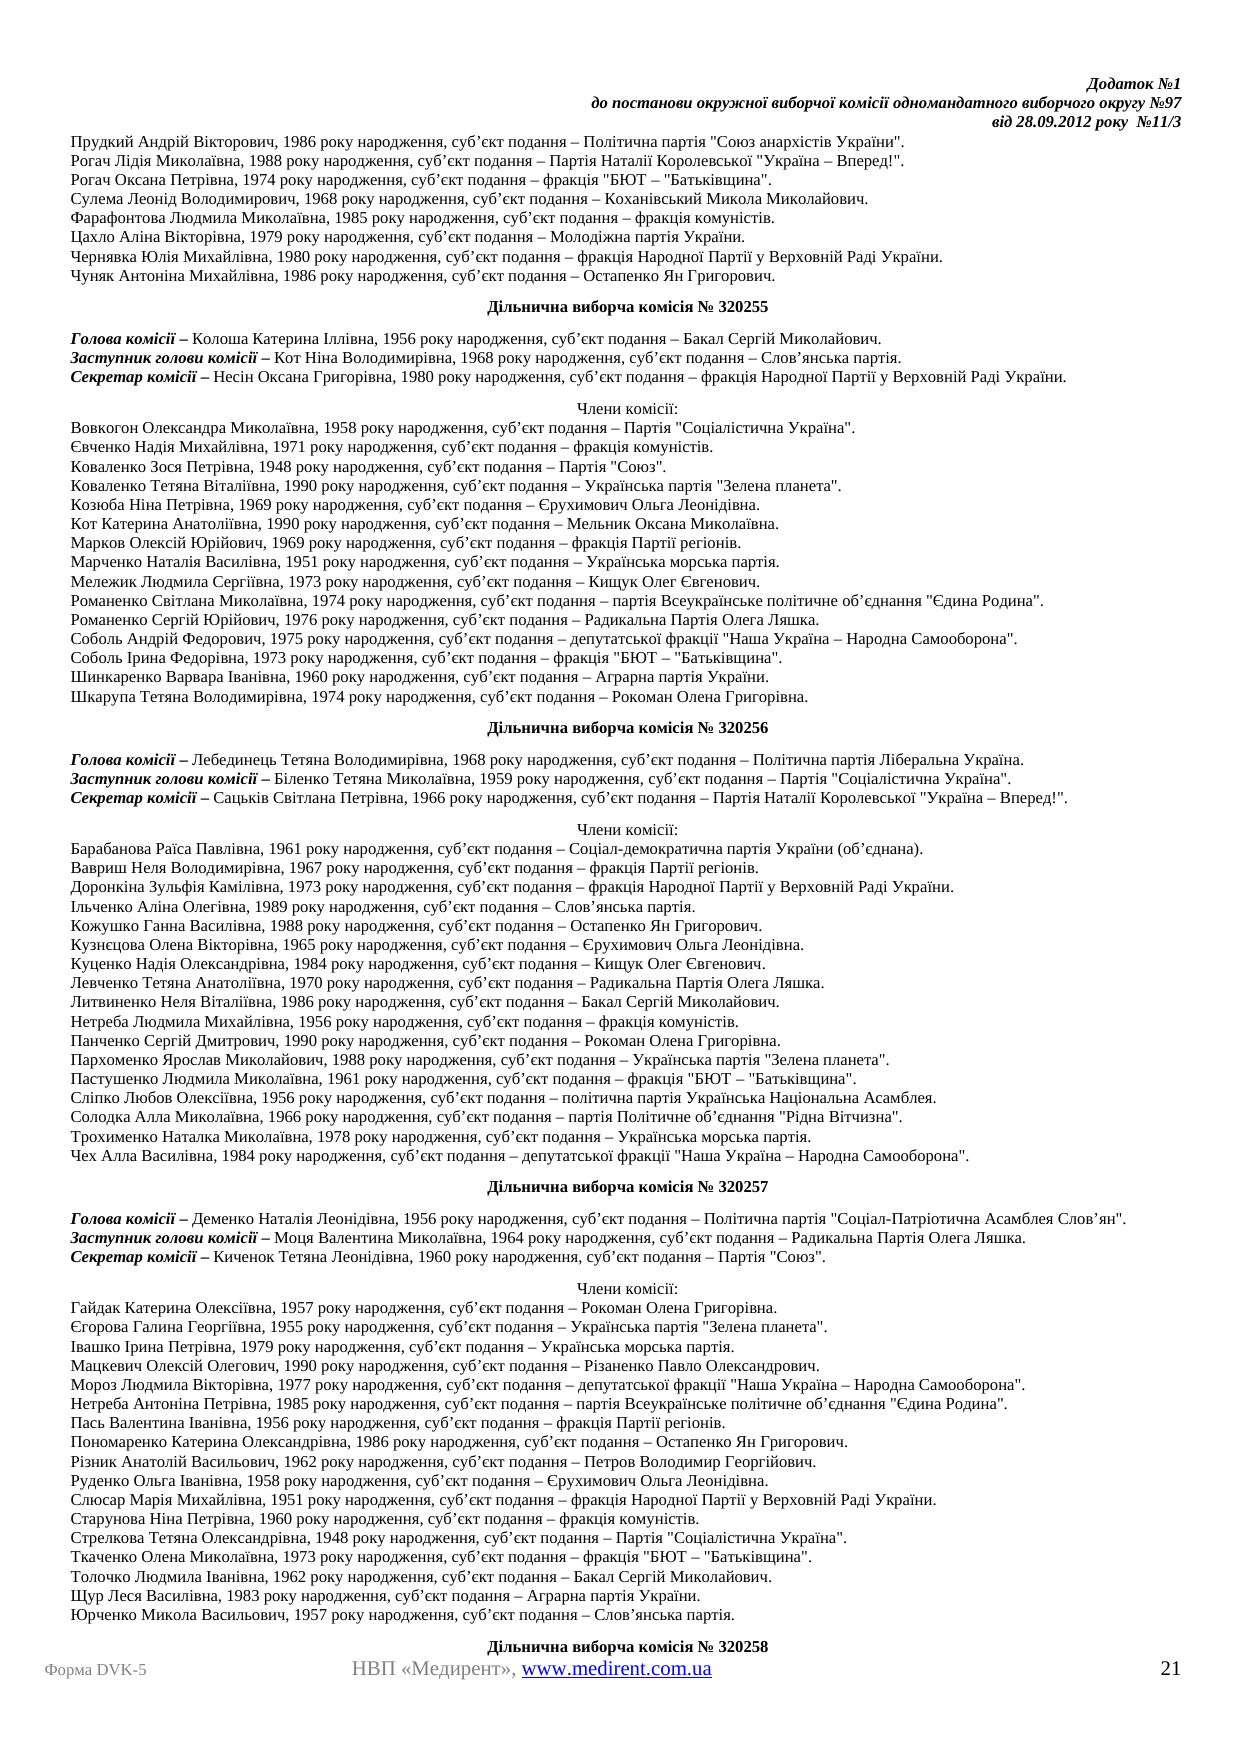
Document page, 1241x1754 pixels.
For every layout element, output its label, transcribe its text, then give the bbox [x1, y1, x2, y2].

table_cell Толочко Людмила Іванівна, 1962 року народження, суб’єкт подання – Бакал Сергій Миколайович. [44, 1566, 1196, 1586]
table_cell Різник Анатолій Васильович, 1962 року народження, суб’єкт подання – Петров Володимир Георгійович. [44, 1451, 1196, 1471]
table_cell Секретар комісії – Сацьків Світлана Петрівна, 1966 року народження, суб’єкт подання – Партія Наталії Королевської "Україна – Вперед!". [44, 788, 1196, 807]
table_cell Мележик Людмила Сергіївна, 1973 року народження, суб’єкт подання – Кищук Олег Євгенович. [44, 571, 1196, 591]
table_cell Трохименко Наталка Миколаївна, 1978 року народження, суб’єкт подання – Українська морська партія. [44, 1126, 1196, 1146]
table_cell Стрелкова Тетяна Олександрівна, 1948 року народження, суб’єкт подання – Партія "Соціалістична Україна". [44, 1528, 1196, 1547]
table_cell Ільченко Аліна Олегівна, 1989 року народження, суб’єкт подання – Слов’янська партія. [44, 896, 1196, 916]
table_cell Рогач Лідія Миколаївна, 1988 року народження, суб’єкт подання – Партія Наталії Королевської "Україна – Вперед!". [44, 151, 1196, 170]
table_cell Дільнична виборча комісія № 320257 [44, 1165, 1196, 1209]
table_cell Шкарупа Тетяна Володимирівна, 1974 року народження, суб’єкт подання – Рокоман Олена Григорівна. [44, 686, 1196, 706]
table_cell Щур Леся Василівна, 1983 року народження, суб’єкт подання – Аграрна партія України. [44, 1586, 1196, 1605]
table_cell Куценко Надія Олександрівна, 1984 року народження, суб’єкт подання – Кищук Олег Євгенович. [44, 954, 1196, 973]
table_cell Заступник голови комісії – Біленко Тетяна Миколаївна, 1959 року народження, суб’єкт подання – Партія "Соціалістична Україна". [44, 769, 1196, 788]
table_cell Чуняк Антоніна Михайлівна, 1986 року народження, суб’єкт подання – Остапенко Ян Григорович. [44, 266, 1196, 285]
table_cell Романенко Світлана Миколаївна, 1974 року народження, суб’єкт подання – партія Всеукраїнське політичне об’єднання "Єдина Родина". [44, 591, 1196, 610]
table_cell Сулема Леонід Володимирович, 1968 року народження, суб’єкт подання – Коханівський Микола Миколайович. [44, 189, 1196, 208]
table_cell Панченко Сергій Дмитрович, 1990 року народження, суб’єкт подання – Рокоман Олена Григорівна. [44, 1031, 1196, 1050]
table_cell Марченко Наталія Василівна, 1951 року народження, суб’єкт подання – Українська морська партія. [44, 552, 1196, 571]
table_cell Рогач Оксана Петрівна, 1974 року народження, суб’єкт подання – фракція "БЮТ – "Батьківщина". [44, 170, 1196, 189]
table_cell Ткаченко Олена Миколаївна, 1973 року народження, суб’єкт подання – фракція "БЮТ – "Батьківщина". [44, 1547, 1196, 1566]
table_cell Коваленко Зося Петрівна, 1948 року народження, суб’єкт подання – Партія "Союз". [44, 456, 1196, 476]
table_cell Старунова Ніна Петрівна, 1960 року народження, суб’єкт подання – фракція комуністів. [44, 1509, 1196, 1528]
table_cell Вавриш Неля Володимирівна, 1967 року народження, суб’єкт подання – фракція Партії регіонів. [44, 858, 1196, 877]
table_cell Чернявка Юлія Михайлівна, 1980 року народження, суб’єкт подання – фракція Народної Партії у Верховній Раді України. [44, 246, 1196, 266]
table_cell Юрченко Микола Васильович, 1957 року народження, суб’єкт подання – Слов’янська партія. [44, 1605, 1196, 1624]
table_cell Секретар комісії – Несін Оксана Григорівна, 1980 року народження, суб’єкт подання – фракція Народної Партії у Верховній Раді України. [44, 367, 1196, 386]
table_cell Руденко Ольга Іванівна, 1958 року народження, суб’єкт подання – Єрухимович Ольга Леонідівна. [44, 1471, 1196, 1490]
table_cell Пастушенко Людмила Миколаївна, 1961 року народження, суб’єкт подання – фракція "БЮТ – "Батьківщина". [44, 1069, 1196, 1088]
table_cell Мацкевич Олексій Олегович, 1990 року народження, суб’єкт подання – Різаненко Павло Олександрович. [44, 1356, 1196, 1375]
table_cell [44, 1624, 1196, 1656]
table_cell Нетреба Людмила Михайлівна, 1956 року народження, суб’єкт подання – фракція комуністів. [44, 1011, 1196, 1031]
table_cell Євченко Надія Михайлівна, 1971 року народження, суб’єкт подання – фракція комуністів. [44, 437, 1196, 456]
table_cell Голова комісії – Лебединець Тетяна Володимирівна, 1968 року народження, суб’єкт подання – Політична партія Ліберальна Україна. [44, 750, 1196, 769]
table_cell Цахло Аліна Вікторівна, 1979 року народження, суб’єкт подання – Молодіжна партія України. [44, 227, 1196, 246]
table_cell Дільнична виборча комісія № 320255 [44, 285, 1196, 329]
table_cell Нетреба Антоніна Петрівна, 1985 року народження, суб’єкт подання – партія Всеукраїнське політичне об’єднання "Єдина Родина". [44, 1394, 1196, 1413]
table_cell Заступник голови комісії – Моця Валентина Миколаївна, 1964 року народження, суб’єкт подання – Радикальна Партія Олега Ляшка. [44, 1228, 1196, 1247]
table_cell Марков Олексій Юрійович, 1969 року народження, суб’єкт подання – фракція Партії регіонів. [44, 533, 1196, 552]
table_cell Івашко Ірина Петрівна, 1979 року народження, суб’єкт подання – Українська морська партія. [44, 1336, 1196, 1356]
table_cell Пономаренко Катерина Олександрівна, 1986 року народження, суб’єкт подання – Остапенко Ян Григорович. [44, 1432, 1196, 1451]
table_cell Гайдак Катерина Олексіївна, 1957 року народження, суб’єкт подання – Рокоман Олена Григорівна. [44, 1298, 1196, 1317]
table_cell Дільнична виборча комісія № 320256 [44, 706, 1196, 750]
table_cell Члени комісії: [44, 386, 1196, 418]
table_cell Козюба Ніна Петрівна, 1969 року народження, суб’єкт подання – Єрухимович Ольга Леонідівна. [44, 495, 1196, 514]
table_cell Кожушко Ганна Василівна, 1988 року народження, суб’єкт подання – Остапенко Ян Григорович. [44, 916, 1196, 935]
table_cell Соболь Андрій Федорович, 1975 року народження, суб’єкт подання – депутатської фракції "Наша Україна – Народна Самооборона". [44, 629, 1196, 648]
table_cell Прудкий Андрій Вікторович, 1986 року народження, суб’єкт подання – Політична партія "Союз анархістів України". [44, 131, 1196, 151]
table_cell Кузнєцова Олена Вікторівна, 1965 року народження, суб’єкт подання – Єрухимович Ольга Леонідівна. [44, 935, 1196, 954]
table_cell Фарафонтова Людмила Миколаївна, 1985 року народження, суб’єкт подання – фракція комуністів. [44, 208, 1196, 227]
table_cell Члени комісії: [44, 1266, 1196, 1298]
table_cell Литвиненко Неля Віталіївна, 1986 року народження, суб’єкт подання – Бакал Сергій Миколайович. [44, 992, 1196, 1011]
table_cell Пась Валентина Іванівна, 1956 року народження, суб’єкт подання – фракція Партії регіонів. [44, 1413, 1196, 1432]
table_cell Барабанова Раїса Павлівна, 1961 року народження, суб’єкт подання – Соціал-демократична партія України (об’єднана). [44, 839, 1196, 858]
table_cell Пархоменко Ярослав Миколайович, 1988 року народження, суб’єкт подання – Українська партія "Зелена планета". [44, 1050, 1196, 1069]
table_cell Голова комісії – Деменко Наталія Леонідівна, 1956 року народження, суб’єкт подання – Політична партія "Соціал-Патріотична Асамблея Слов’ян". [44, 1209, 1196, 1228]
table_cell Слюсар Марія Михайлівна, 1951 року народження, суб’єкт подання – фракція Народної Партії у Верховній Раді України. [44, 1490, 1196, 1509]
table_cell Левченко Тетяна Анатоліївна, 1970 року народження, суб’єкт подання – Радикальна Партія Олега Ляшка. [44, 973, 1196, 992]
table_cell Соболь Ірина Федорівна, 1973 року народження, суб’єкт подання – фракція "БЮТ – "Батьківщина". [44, 648, 1196, 667]
table_cell Сліпко Любов Олексіївна, 1956 року народження, суб’єкт подання – політична партія Українська Національна Асамблея. [44, 1088, 1196, 1107]
table_cell Вовкогон Олександра Миколаївна, 1958 року народження, суб’єкт подання – Партія "Соціалістична Україна". [44, 418, 1196, 437]
table_cell Секретар комісії – Киченок Тетяна Леонідівна, 1960 року народження, суб’єкт подання – Партія "Союз". [44, 1247, 1196, 1266]
table_cell Доронкіна Зульфія Камілівна, 1973 року народження, суб’єкт подання – фракція Народної Партії у Верховній Раді України. [44, 877, 1196, 896]
table_cell Солодка Алла Миколаївна, 1966 року народження, суб’єкт подання – партія Політичне об’єднання "Рідна Вітчизна". [44, 1107, 1196, 1126]
table_cell Мороз Людмила Вікторівна, 1977 року народження, суб’єкт подання – депутатської фракції "Наша Україна – Народна Самооборона". [44, 1375, 1196, 1394]
table_cell Романенко Сергій Юрійович, 1976 року народження, суб’єкт подання – Радикальна Партія Олега Ляшка. [44, 610, 1196, 629]
table_cell Кот Катерина Анатоліївна, 1990 року народження, суб’єкт подання – Мельник Оксана Миколаївна. [44, 514, 1196, 533]
table_cell Шинкаренко Варвара Іванівна, 1960 року народження, суб’єкт подання – Аграрна партія України. [44, 667, 1196, 686]
table_cell Коваленко Тетяна Віталіївна, 1990 року народження, суб’єкт подання – Українська партія "Зелена планета". [44, 476, 1196, 495]
table_cell Члени комісії: [44, 807, 1196, 839]
table_cell Голова комісії – Колоша Катерина Іллівна, 1956 року народження, суб’єкт подання – Бакал Сергій Миколайович. [44, 329, 1196, 348]
table_cell Єгорова Галина Георгіївна, 1955 року народження, суб’єкт подання – Українська партія "Зелена планета". [44, 1317, 1196, 1336]
table_cell Заступник голови комісії – Кот Ніна Володимирівна, 1968 року народження, суб’єкт подання – Слов’янська партія. [44, 348, 1196, 367]
table_cell Чех Алла Василівна, 1984 року народження, суб’єкт подання – депутатської фракції "Наша Україна – Народна Самооборона". [44, 1146, 1196, 1165]
